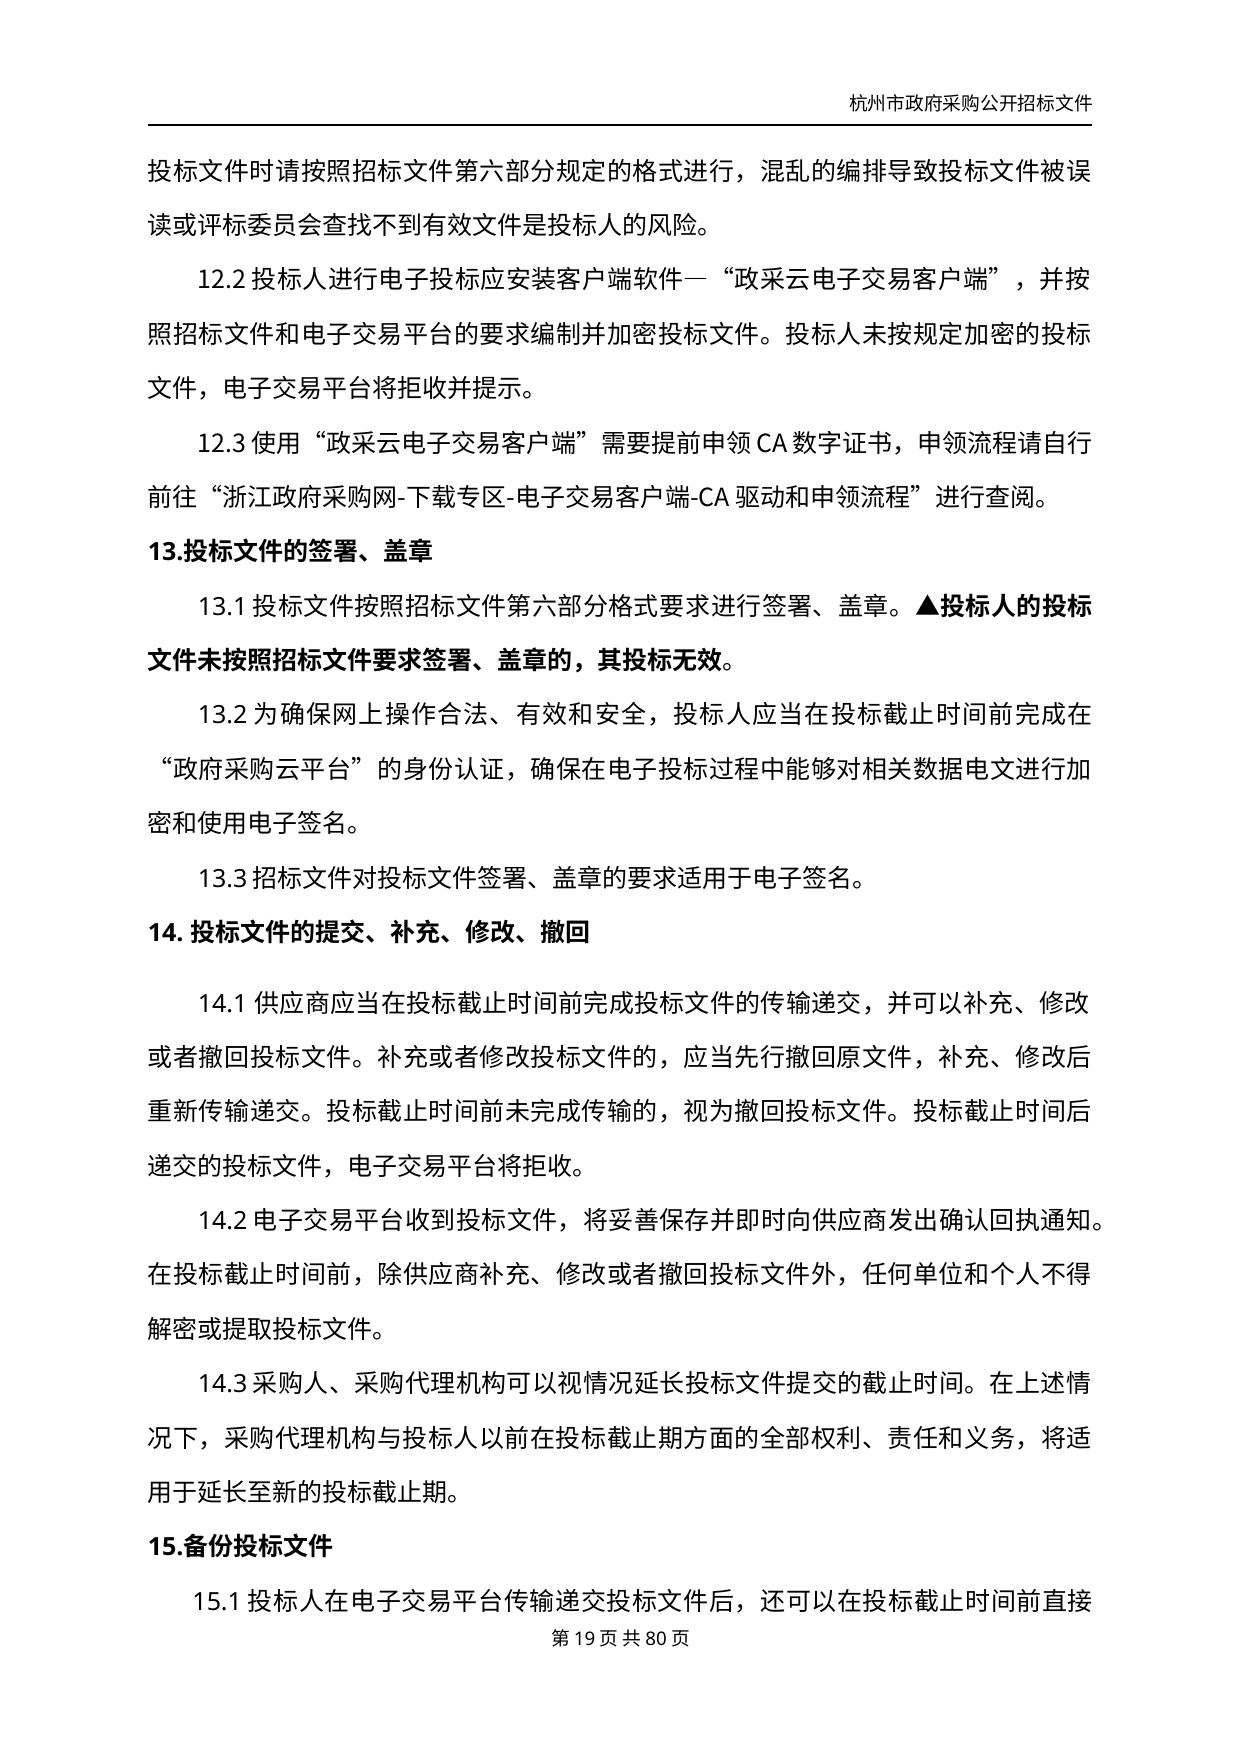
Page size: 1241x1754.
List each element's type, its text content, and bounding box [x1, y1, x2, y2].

text 14.3采购人、采购代理机构可以视情况延长投标文件提交的截止时间。在上述情况下，采购代理机构与投标人以前在投标截止期方面的全部权利、责任和义务，将适用于延长至新的投标截止期。 [148, 1364, 1092, 1509]
text 12.3使用“政采云电子交易客户端”需要提前申领CA数字证书，申领流程请自行前往“浙江政府采购网-下载专区-电子交易客户端-CA驱动和申领流程”进行查阅。 [148, 423, 1092, 514]
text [148, 151, 1092, 242]
text 13.2为确保网上操作合法、有效和安全，投标人应当在投标截止时间前完成在“政府采购云平台”的身份认证，确保在电子投标过程中能够对相关数据电文进行加密和使用电子签名。 [148, 695, 1092, 840]
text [148, 1581, 1092, 1617]
text 12.2投标人进行电子投标应安装客户端软件—“政采云电子交易客户端”，并按照招标文件和电子交易平台的要求编制并加密投标文件。投标人未按规定加密的投标文件，电子交易平台将拒收并提示。 [148, 260, 1092, 405]
text 14. 投标文件的提交、补充、修改、撤回 [148, 912, 1092, 949]
text 14.2电子交易平台收到投标文件，将妥善保存并即时向供应商发出确认回执通知。在投标截止时间前，除供应商补充、修改或者撤回投标文件外，任何单位和个人不得解密或提取投标文件。 [148, 1201, 1092, 1346]
text 13.3招标文件对投标文件签署、盖章的要求适用于电子签名。 [148, 858, 1092, 894]
text 15.备份投标文件 [148, 1527, 1092, 1563]
text 14.1 供应商应当在投标截止时间前完成投标文件的传输递交，并可以补充、修改或者撤回投标文件。补充或者修改投标文件的，应当先行撤回原文件，补充、修改后重新传输递交。投标截止时间前未完成传输的，视为撤回投标文件。投标截止时间后递交的投标文件，电子交易平台将拒收。 [148, 983, 1092, 1182]
text 13.投标文件的签署、盖章 [148, 532, 1092, 568]
text 13.1投标文件按照招标文件第六部分格式要求进行签署、盖章。▲投标人的投标文件未按照招标文件要求签署、盖章的，其投标无效。 [148, 586, 1092, 677]
